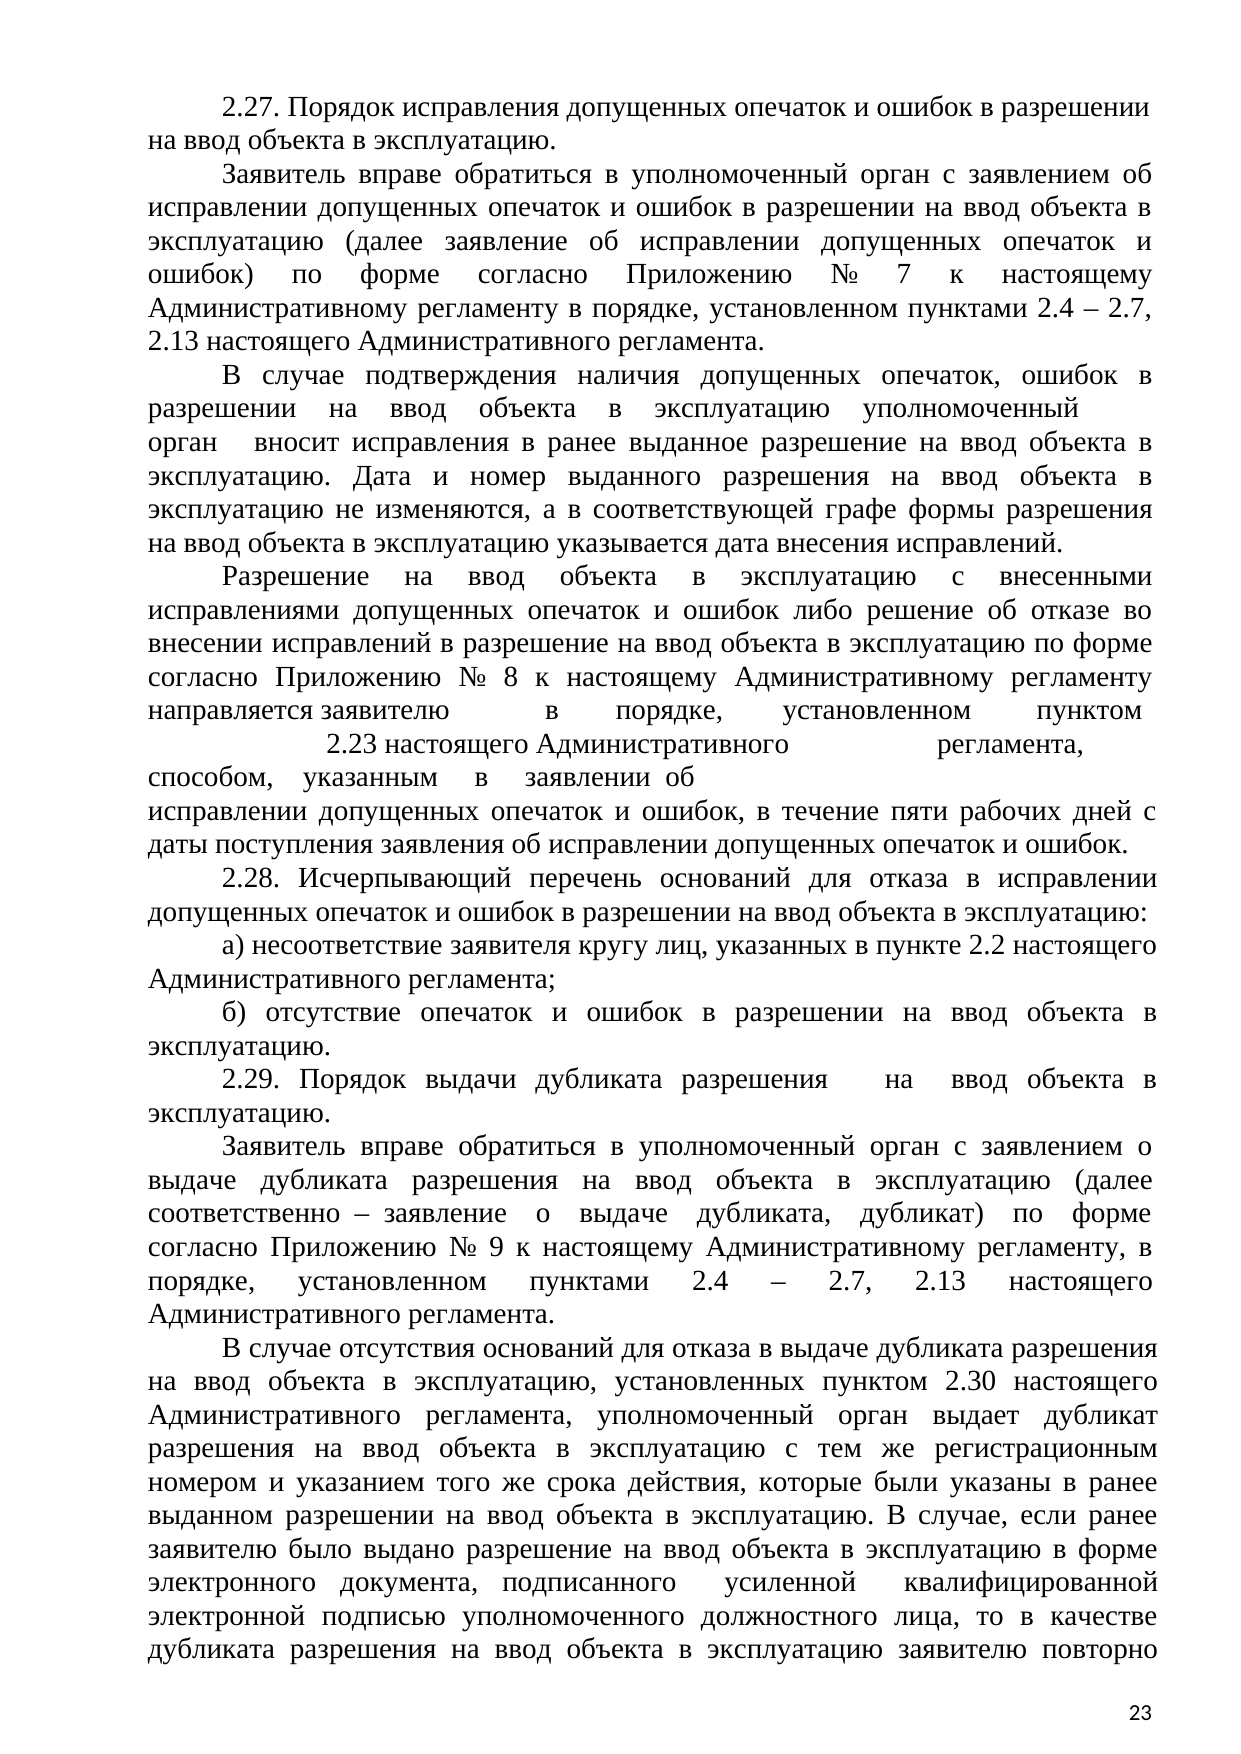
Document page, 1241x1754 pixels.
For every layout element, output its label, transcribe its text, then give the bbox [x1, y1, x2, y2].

text Разрешение на ввод объекта в эксплуатацию с внесенными исправлениями допущенных опечаток и ошибок либо решение об отказе во внесении исправлений в разрешение на ввод объекта в эксплуатацию по форме согласно Приложению № 8 к настоящему Административному регламенту направляется заявителю в порядке, установленном пунктом 2.23 настоящего Административного регламента, способом, указанным в заявлении об [148, 558, 1153, 793]
text 2.29. Порядок выдачи дубликата разрешения на ввод объекта в эксплуатацию. [148, 1061, 1158, 1128]
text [148, 1330, 1159, 1665]
text 2.27. Порядок исправления допущенных опечаток и ошибок в разрешении на ввод объекта в эксплуатацию. [148, 89, 1159, 156]
text а) несоответствие заявителя кругу лиц, указанных в пункте 2.2 настоящего Административного регламента; [148, 927, 1158, 994]
text б) отсутствие опечаток и ошибок в разрешении на ввод объекта в эксплуатацию. [148, 994, 1159, 1061]
text 2.28. Исчерпывающий перечень оснований для отказа в исправлении допущенных опечаток и ошибок в разрешении на ввод объекта в эксплуатацию: [148, 860, 1158, 927]
text исправлении допущенных опечаток и ошибок, в течение пяти рабочих дней с даты поступления заявления об исправлении допущенных опечаток и ошибок. [148, 793, 1158, 860]
text Заявитель вправе обратиться в уполномоченный орган с заявлением об исправлении допущенных опечаток и ошибок в разрешении на ввод объекта в эксплуатацию (далее заявление об исправлении допущенных опечаток и ошибок) по форме согласно Приложению № 7 к настоящему Административному регламенту в порядке, установленном пунктами 2.4 – 2.7, 2.13 настоящего Административного регламента. [148, 156, 1153, 357]
text Заявитель вправе обратиться в уполномоченный орган с заявлением о выдаче дубликата разрешения на ввод объекта в эксплуатацию (далее соответственно – заявление о выдаче дубликата, дубликат) по форме согласно Приложению № 9 к настоящему Административному регламенту, в порядке, установленном пунктами 2.4 – 2.7, 2.13 настоящего Административного регламента. [148, 1128, 1153, 1330]
text В случае подтверждения наличия допущенных опечаток, ошибок в разрешении на ввод объекта в эксплуатацию уполномоченный орган вносит исправления в ранее выданное разрешение на ввод объекта в эксплуатацию. Дата и номер выданного разрешения на ввод объекта в эксплуатацию не изменяются, а в соответствующей графе формы разрешения на ввод объекта в эксплуатацию указывается дата внесения исправлений. [148, 357, 1153, 558]
